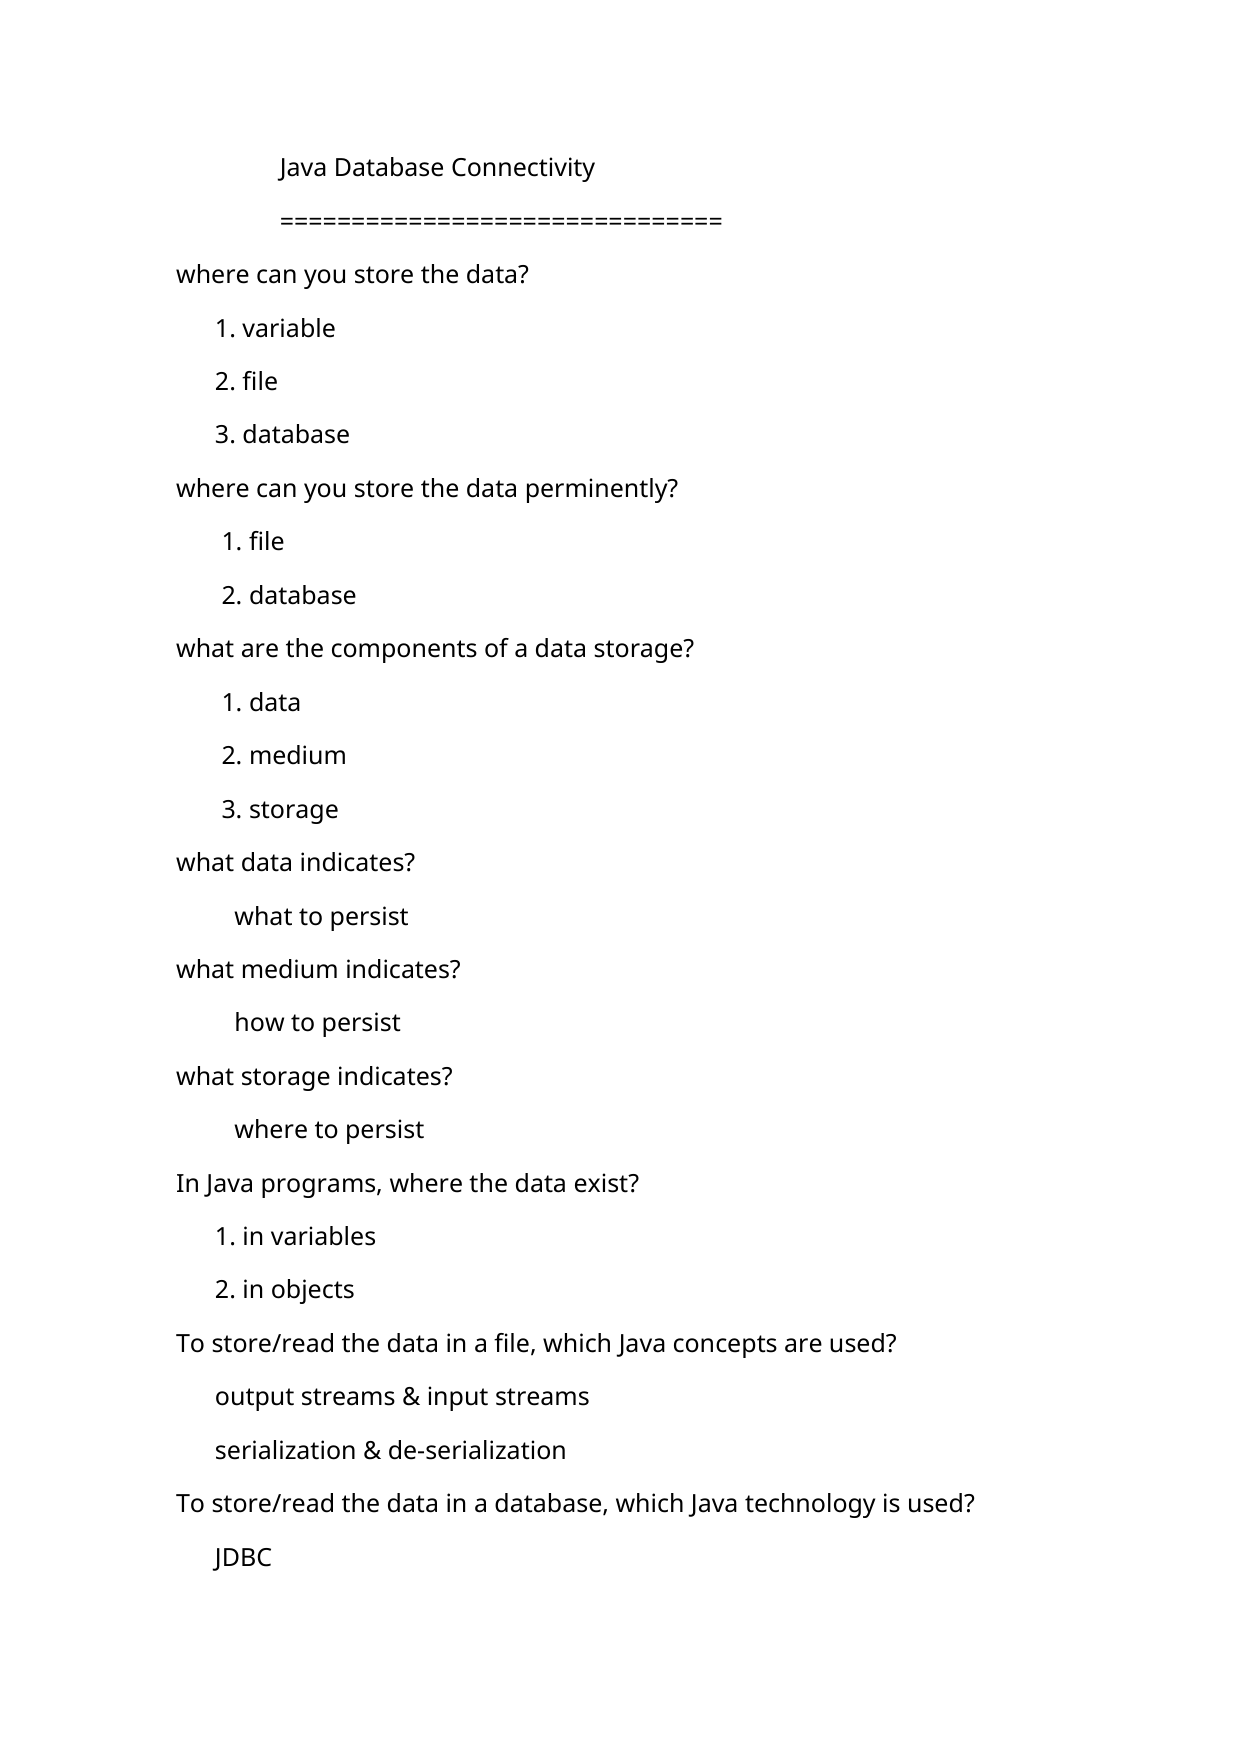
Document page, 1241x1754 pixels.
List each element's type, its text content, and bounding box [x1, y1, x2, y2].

text =============================== [150, 203, 1090, 237]
text output streams & input streams [150, 1379, 1090, 1413]
text 2. file [150, 364, 1090, 398]
text where can you store the data? [150, 257, 1090, 291]
text what to persist [150, 898, 1090, 932]
text 2. medium [150, 738, 1090, 772]
text In Java programs, where the data exist? [150, 1165, 1090, 1199]
text how to persist [150, 1005, 1090, 1039]
text Java Database Connectivity [150, 150, 1090, 184]
text To store/read the data in a database, which Java technology is used? [150, 1486, 1090, 1520]
text 3. storage [150, 791, 1090, 825]
text what data indicates? [150, 845, 1090, 879]
text 2. in objects [150, 1272, 1090, 1306]
text To store/read the data in a file, which Java concepts are used? [150, 1326, 1090, 1360]
text 1. in variables [150, 1219, 1090, 1253]
text what medium indicates? [150, 952, 1090, 986]
text 1. variable [150, 310, 1090, 344]
text 3. database [150, 417, 1090, 451]
text serialization & de-serialization [150, 1432, 1090, 1467]
text what storage indicates? [150, 1058, 1090, 1092]
text where to persist [150, 1112, 1090, 1146]
text 2. database [150, 577, 1090, 612]
text what are the components of a data storage? [150, 631, 1090, 665]
text JDBC [150, 1539, 1090, 1573]
text where can you store the data perminently? [150, 471, 1090, 505]
text 1. file [150, 524, 1090, 558]
text 1. data [150, 684, 1090, 718]
